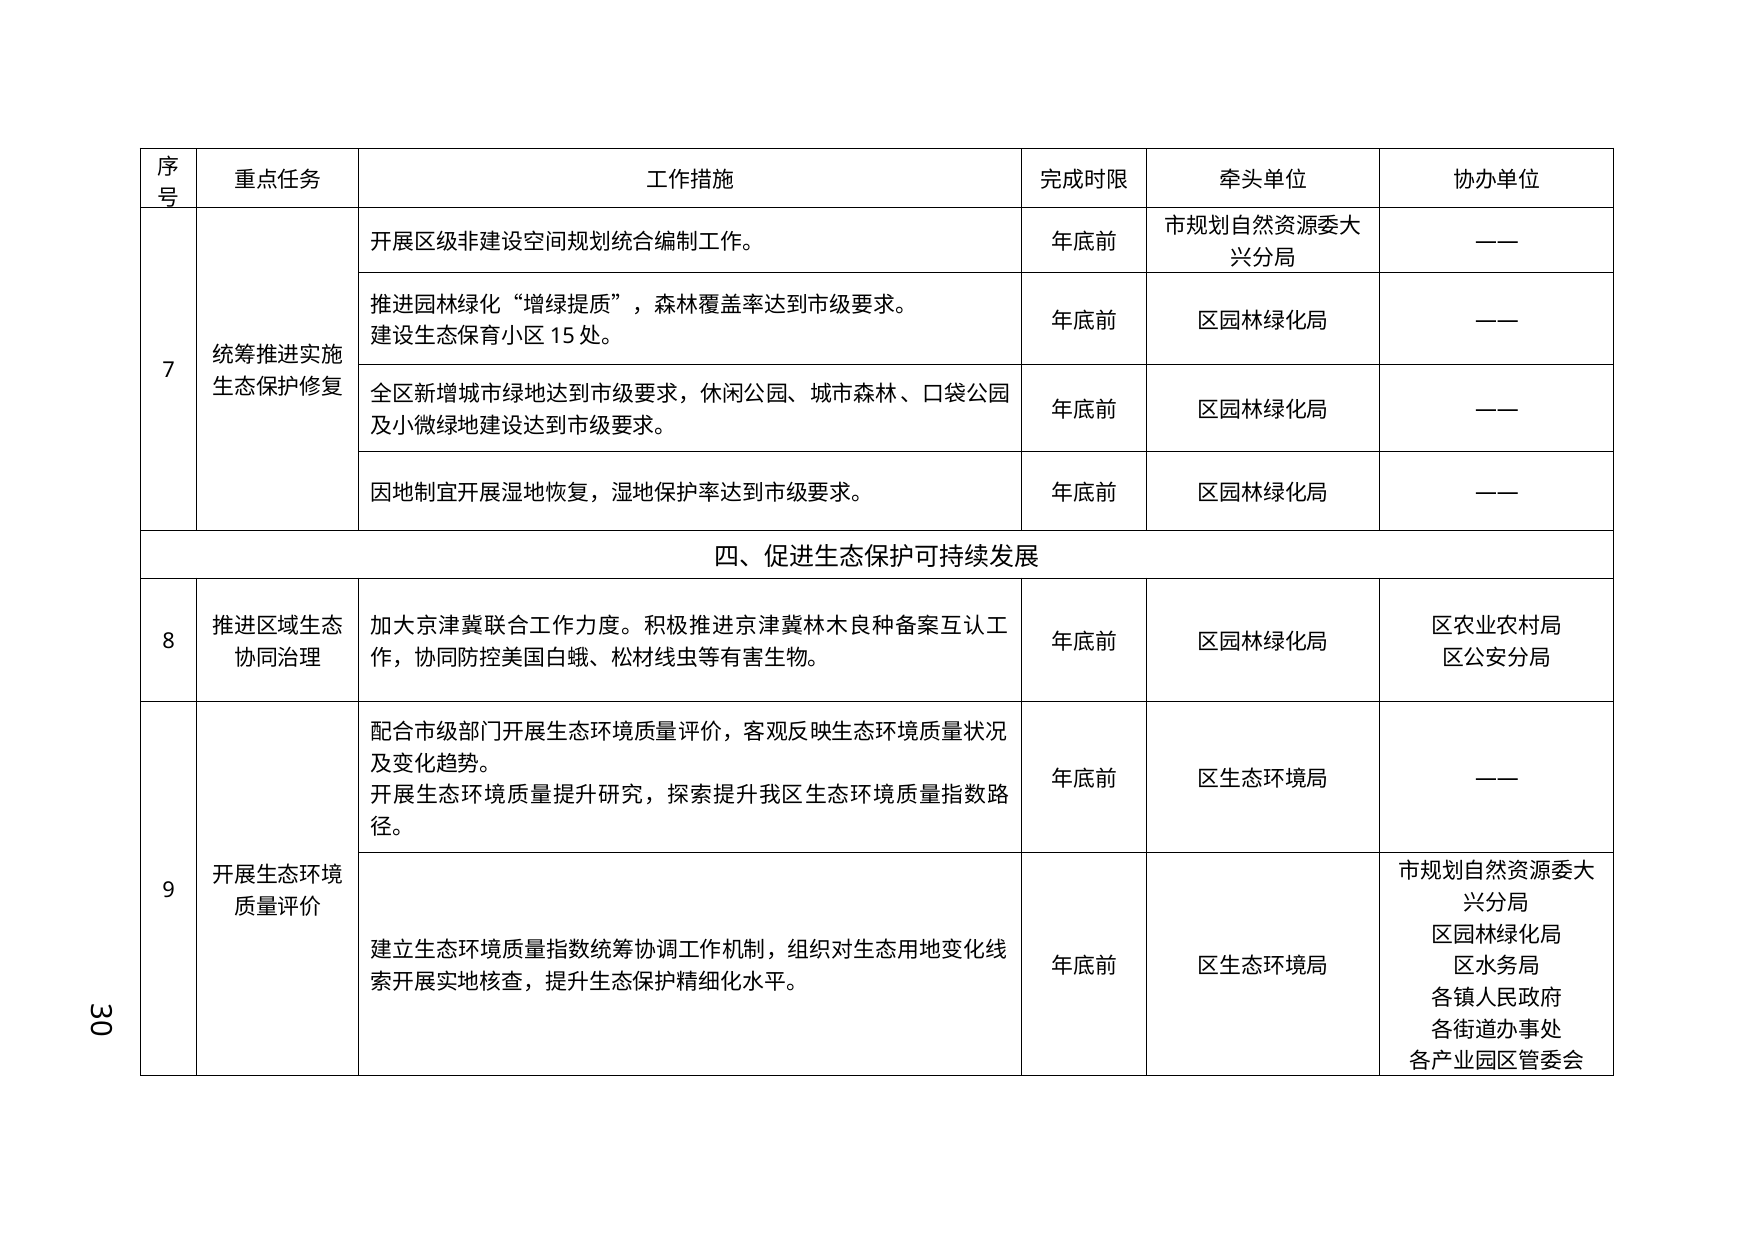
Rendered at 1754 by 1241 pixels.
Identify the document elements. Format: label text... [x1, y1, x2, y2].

table_cell 因地制宜开展湿地恢复，湿地保护率达到市级要求。 [359, 452, 1021, 530]
table_cell 区农业农村局 区公安分局 [1380, 579, 1613, 701]
table_cell 区园林绿化局 [1147, 452, 1379, 530]
table_cell —— [1380, 273, 1613, 364]
table_cell 市规划自然资源委大兴分局 [1147, 208, 1379, 272]
table_cell 9 [141, 702, 196, 1075]
table_cell 建立生态环境质量指数统筹协调工作机制，组织对生态用地变化线索开展实地核查，提升生态保护精细化水平。 [359, 853, 1021, 1075]
table_cell 市规划自然资源委大兴分局 区园林绿化局 区水务局 各镇人民政府 各街道办事处 各产业园区管委会 [1380, 853, 1613, 1075]
table_cell 开展生态环境质量评价 [197, 702, 358, 1075]
table_cell 配合市级部门开展生态环境质量评价，客观反映生态环境质量状况及变化趋势。 开展生态环境质量提升研究，探索提升我区生态环境质量指数路径。 [359, 702, 1021, 852]
table_cell 推进区域生态协同治理 [197, 579, 358, 701]
table_cell 年底前 [1022, 452, 1146, 530]
table_cell 区生态环境局 [1147, 853, 1379, 1075]
table_cell —— [1380, 365, 1613, 451]
table_cell —— [1380, 452, 1613, 530]
table_cell 年底前 [1022, 853, 1146, 1075]
table_header 协办单位 [1380, 149, 1613, 207]
table_header 工作措施 [359, 149, 1021, 207]
table_cell 开展区级非建设空间规划统合编制工作。 [359, 208, 1021, 272]
table_cell 统筹推进实施生态保护修复 [197, 208, 358, 530]
table_cell 年底前 [1022, 208, 1146, 272]
table_cell 年底前 [1022, 702, 1146, 852]
table_cell 区园林绿化局 [1147, 273, 1379, 364]
table_cell 7 [141, 208, 196, 530]
table_cell 年底前 [1022, 365, 1146, 451]
table_cell 加大京津冀联合工作力度。积极推进京津冀林木良种备案互认工作，协同防控美国白蛾、松材线虫等有害生物。 [359, 579, 1021, 701]
table_cell 四、促进生态保护可持续发展 [141, 531, 1613, 578]
table_cell 推进园林绿化“增绿提质”，森林覆盖率达到市级要求。 建设生态保育小区15处。 [359, 273, 1021, 364]
table_cell 区园林绿化局 [1147, 579, 1379, 701]
table_cell —— [1380, 208, 1613, 272]
table_header 序 号 [141, 149, 196, 207]
table_cell 区生态环境局 [1147, 702, 1379, 852]
table_cell —— [1380, 702, 1613, 852]
table_header 重点任务 [197, 149, 358, 207]
table_header 完成时限 [1022, 149, 1146, 207]
table_cell 区园林绿化局 [1147, 365, 1379, 451]
table_cell 年底前 [1022, 273, 1146, 364]
table_cell 8 [141, 579, 196, 701]
table_cell 全区新增城市绿地达到市级要求，休闲公园、城市森林、口袋公园及小微绿地建设达到市级要求。 [359, 365, 1021, 451]
table_cell 年底前 [1022, 579, 1146, 701]
table_header 牵头单位 [1147, 149, 1379, 207]
